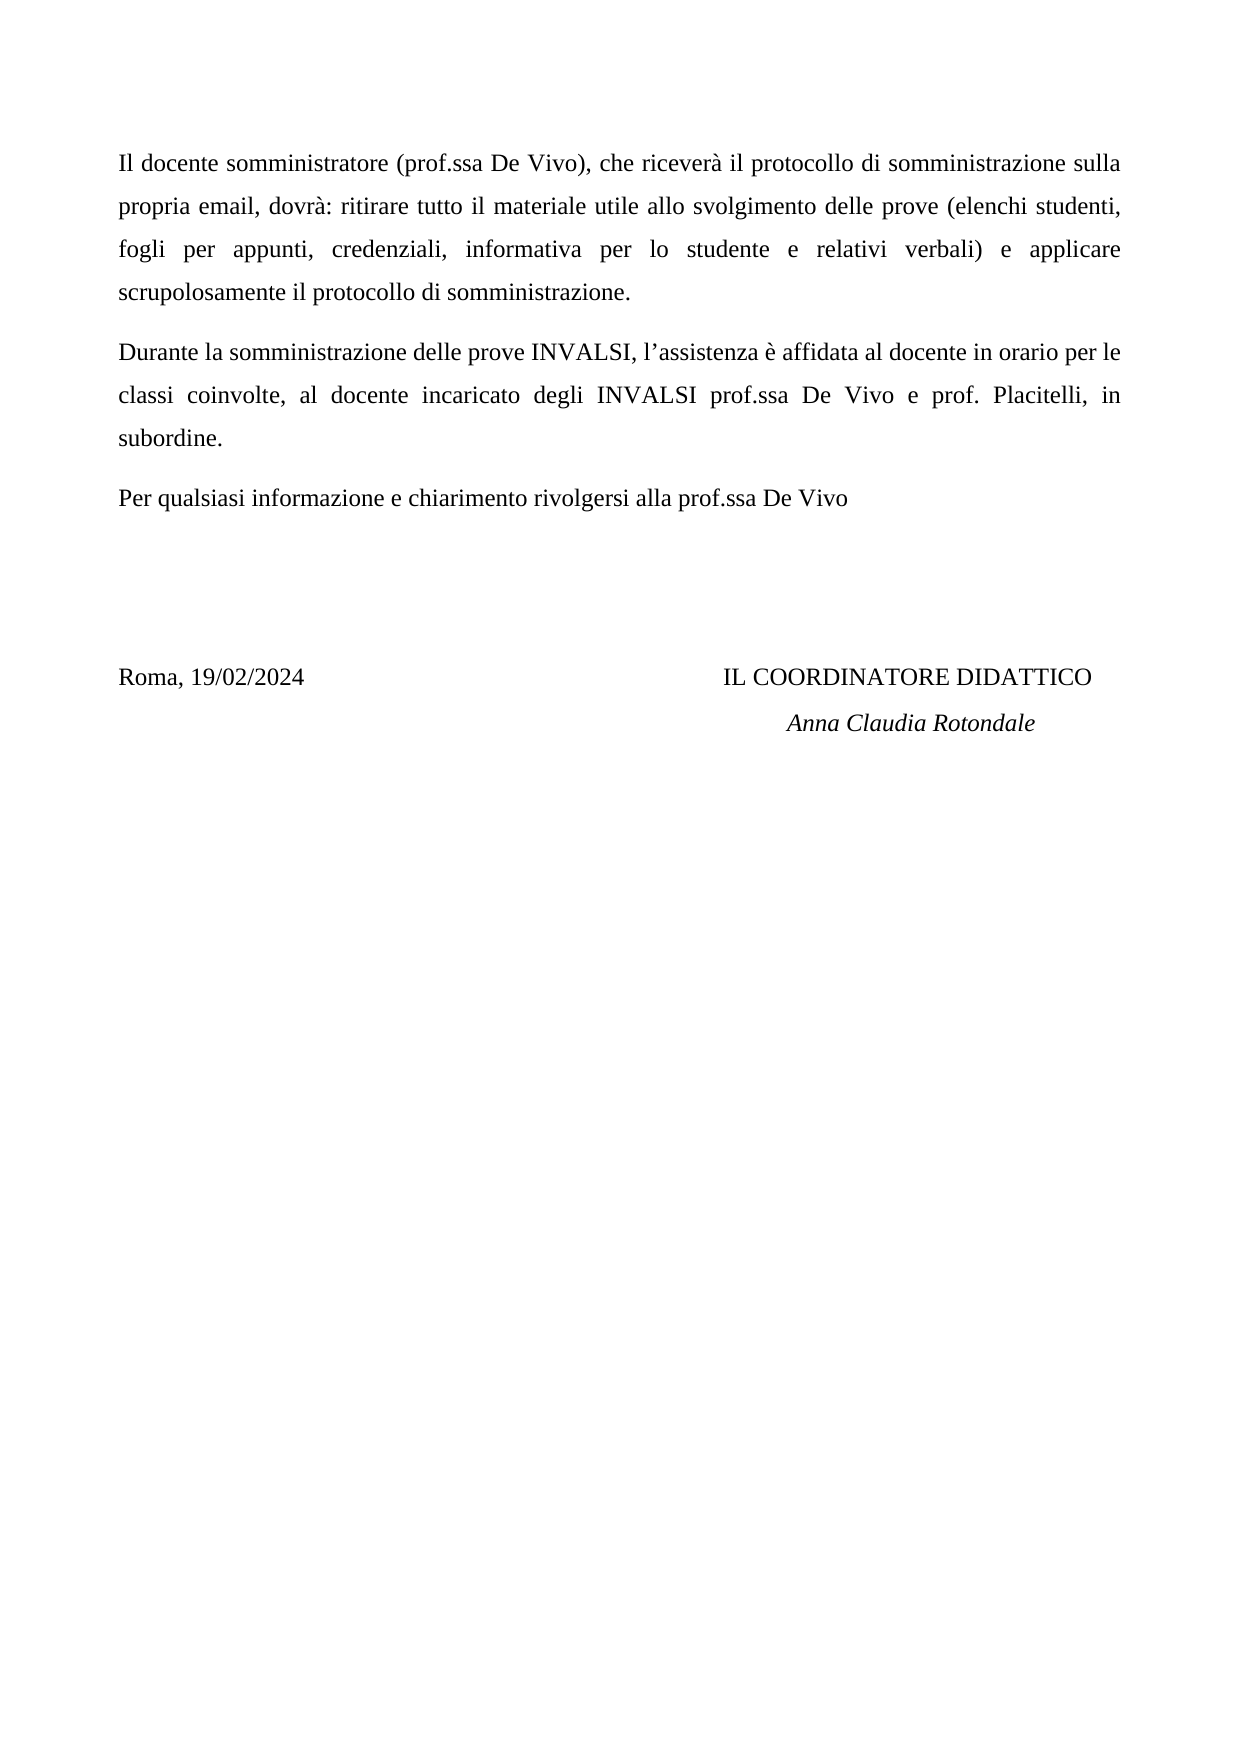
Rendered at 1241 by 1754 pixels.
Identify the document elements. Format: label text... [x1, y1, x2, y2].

text Il docente somministratore (prof.ssa De Vivo), che riceverà il protocollo di somministrazione sulla propria email, dovrà: ritirare tutto il materiale utile allo svolgimento delle prove (elenchi studenti, fogli per appunti, credenziali, informativa per lo studente e relativi verbali) e applicare scrupolosamente il protocollo di somministrazione. [118, 148, 1122, 306]
text Anna Claudia Rotondale [118, 708, 1122, 736]
text Per qualsiasi informazione e chiarimento rivolgersi alla prof.ssa De Vivo [118, 483, 1122, 512]
text Durante la somministrazione delle prove INVALSI, l’assistenza è affidata al docente in orario per le classi coinvolte, al docente incaricato degli INVALSI prof.ssa De Vivo e prof. Placitelli, in subordine. [118, 337, 1122, 452]
text Roma, 19/02/2024 IL COORDINATORE DIDATTICO [118, 662, 1122, 691]
